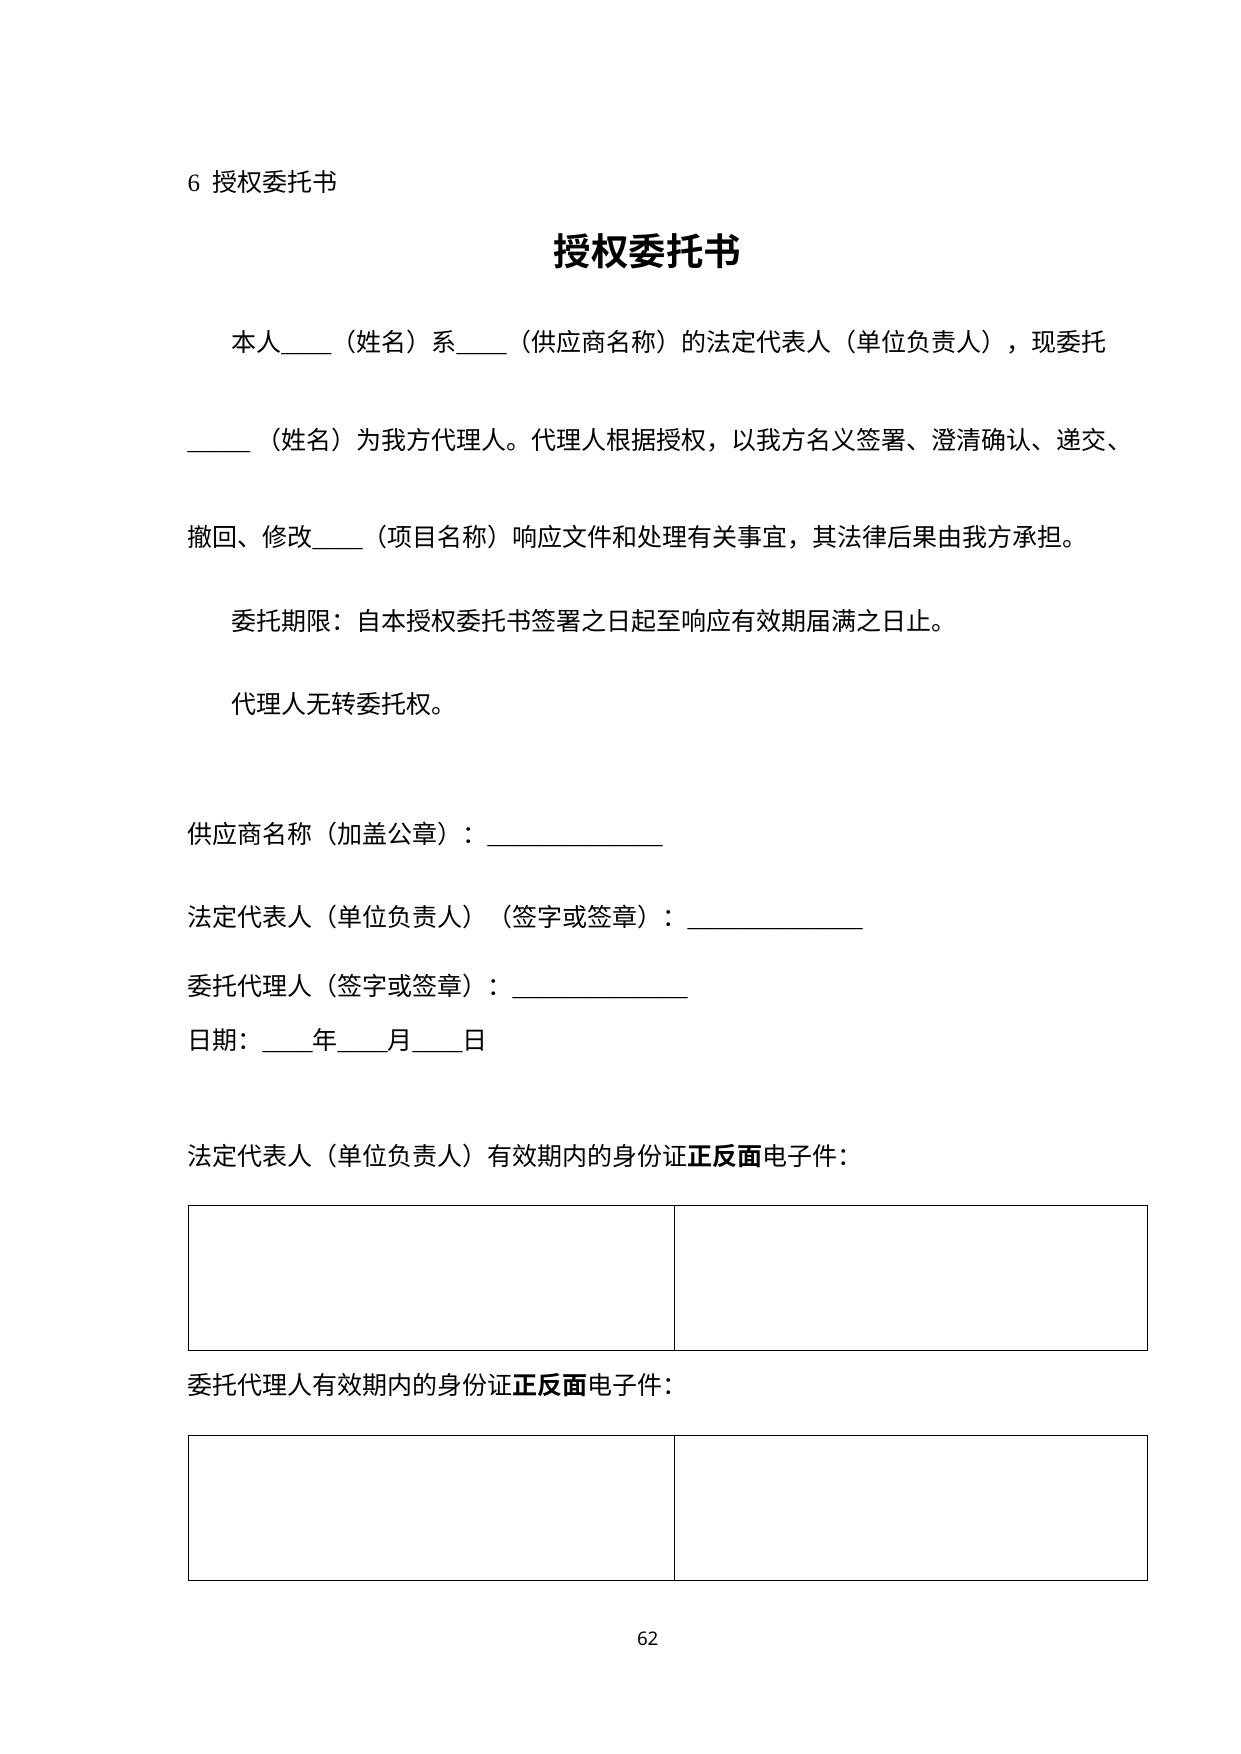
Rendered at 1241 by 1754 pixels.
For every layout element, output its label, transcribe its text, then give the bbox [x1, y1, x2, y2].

text 法定代表人（单位负责人）（签字或签章）：______________ [187, 883, 1107, 948]
text 供应商名称（加盖公章）：______________ [187, 800, 1107, 865]
text 委托代理人（签字或签章）：______________ [187, 966, 1107, 1002]
text 法定代表人（单位负责人）有效期内的身份证正反面电子件： [187, 1122, 1107, 1187]
text 代理人无转委托权。 [187, 670, 1107, 783]
text 日期：____年____月____日 [187, 1020, 1107, 1057]
table_header [675, 1206, 1147, 1350]
text 授权委托书 [187, 216, 1107, 281]
table_header [189, 1206, 674, 1350]
text 6 授权委托书 [187, 162, 1107, 198]
table_header [189, 1436, 674, 1580]
text 委托期限：自本授权委托书签署之日起至响应有效期届满之日止。 [187, 587, 1107, 652]
table_header [675, 1436, 1147, 1580]
text 本人____（姓名）系____（供应商名称）的法定代表人（单位负责人），现委托_____ （姓名）为我方代理人。代理人根据授权，以我方名义签署、澄清确认、递交、撤回、修改____（项目名称）响应文件和处理有关事宜，其法律后果由我方承担。 [187, 308, 1107, 568]
text 委托代理人有效期内的身份证正反面电子件： [187, 1351, 1107, 1416]
